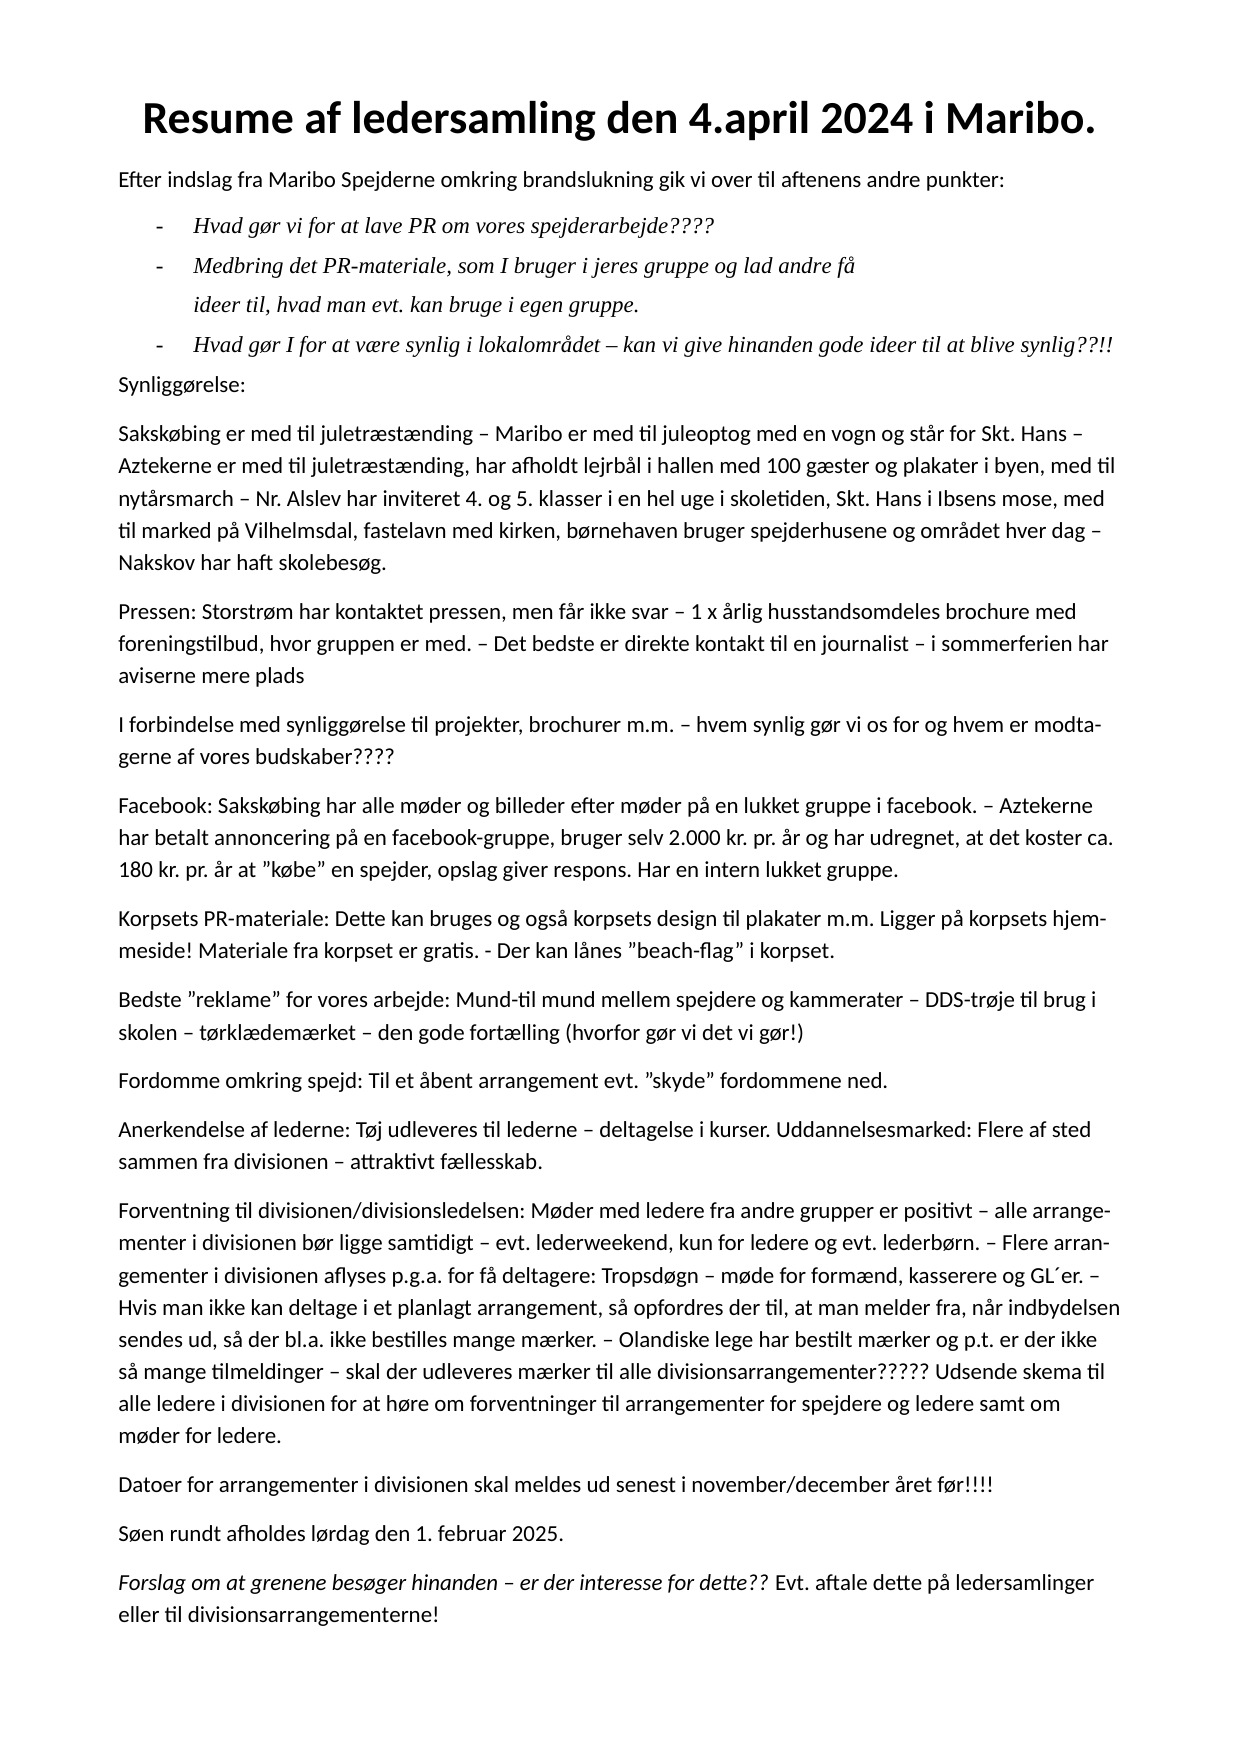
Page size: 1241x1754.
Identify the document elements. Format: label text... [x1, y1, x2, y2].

text Synliggørelse: [118, 370, 1122, 398]
text Korpsets PR-materiale: Dette kan bruges og også korpsets design til plakater m.m. Ligger på korpsets hjem-meside! Materiale fra korpset er gratis. - Der kan lånes ”beach-flag” i korpset. [118, 904, 1122, 964]
text Fordomme omkring spejd: Til et åbent arrangement evt. ”skyde” fordommene ned. [118, 1066, 1122, 1094]
text Pressen: Storstrøm har kontaktet pressen, men får ikke svar – 1 x årlig husstandsomdeles brochure med foreningstilbud, hvor gruppen er med. – Det bedste er direkte kontakt til en journalist – i sommerferien har aviserne mere plads [118, 597, 1122, 689]
text Facebook: Sakskøbing har alle møder og billeder efter møder på en lukket gruppe i facebook. – Aztekerne har betalt annoncering på en facebook-gruppe, bruger selv 2.000 kr. pr. år og har udregnet, at det koster ca. 180 kr. pr. år at ”købe” en spejder, opslag giver respons. Har en intern lukket gruppe. [118, 791, 1122, 883]
text I forbindelse med synliggørelse til projekter, brochurer m.m. – hvem synlig gør vi os for og hvem er modta-gerne af vores budskaber???? [118, 710, 1122, 770]
text Forventning til divisionen/divisionsledelsen: Møder med ledere fra andre grupper er positivt – alle arrange-menter i divisionen bør ligge samtidigt – evt. lederweekend, kun for ledere og evt. lederbørn. – Flere arran-gementer i divisionen aflyses p.g.a. for få deltagere: Tropsdøgn – møde for formænd, kasserere og GL´er. – Hvis man ikke kan deltage i et planlagt arrangement, så opfordres der til, at man melder fra, når indbydelsen sendes ud, så der bl.a. ikke bestilles mange mærker. – Olandiske lege har bestilt mærker og p.t. er der ikke så mange tilmeldinger – skal der udleveres mærker til alle divisionsarrangementer????? Udsende skema til alle ledere i divisionen for at høre om forventninger til arrangementer for spejdere og ledere samt om møder for ledere. [118, 1196, 1122, 1450]
list Medbring det PR-materiale, som I bruger i jeres gruppe og lad andre få [156, 252, 1122, 278]
text Datoer for arrangementer i divisionen skal meldes ud senest i november/december året før!!!! [118, 1471, 1122, 1498]
text Forslag om at grenene besøger hinanden – er der interesse for dette?? Evt. aftale dette på ledersamlinger eller til divisionsarrangementerne! [118, 1568, 1122, 1628]
text ideer til, hvad man evt. kan bruge i egen gruppe. [118, 291, 1122, 318]
list Hvad gør I for at være synlig i lokalområdet – kan vi give hinanden gode ideer til at blive synlig??!! [156, 331, 1122, 357]
text Sakskøbing er med til juletræstænding – Maribo er med til juleoptog med en vogn og står for Skt. Hans – Aztekerne er med til juletræstænding, har afholdt lejrbål i hallen med 100 gæster og plakater i byen, med til nytårsmarch – Nr. Alslev har inviteret 4. og 5. klasser i en hel uge i skoletiden, Skt. Hans i Ibsens mose, med til marked på Vilhelmsdal, fastelavn med kirken, børnehaven bruger spejderhusene og området hver dag – Nakskov har haft skolebesøg. [118, 419, 1122, 576]
list Hvad gør vi for at lave PR om vores spejderarbejde???? [156, 212, 1122, 239]
text Bedste ”reklame” for vores arbejde: Mund-til mund mellem spejdere og kammerater – DDS-trøje til brug i skolen – tørklædemærket – den gode fortælling (hvorfor gør vi det vi gør!) [118, 985, 1122, 1046]
text Anerkendelse af lederne: Tøj udleveres til lederne – deltagelse i kurser. Uddannelsesmarked: Flere af sted sammen fra divisionen – attraktivt fællesskab. [118, 1115, 1122, 1176]
text Efter indslag fra Maribo Spejderne omkring brandslukning gik vi over til aftenens andre punkter: [118, 166, 1122, 194]
text Søen rundt afholdes lørdag den 1. februar 2025. [118, 1519, 1122, 1547]
text Resume af ledersamling den 4.april 2024 i Maribo. [118, 89, 1122, 144]
